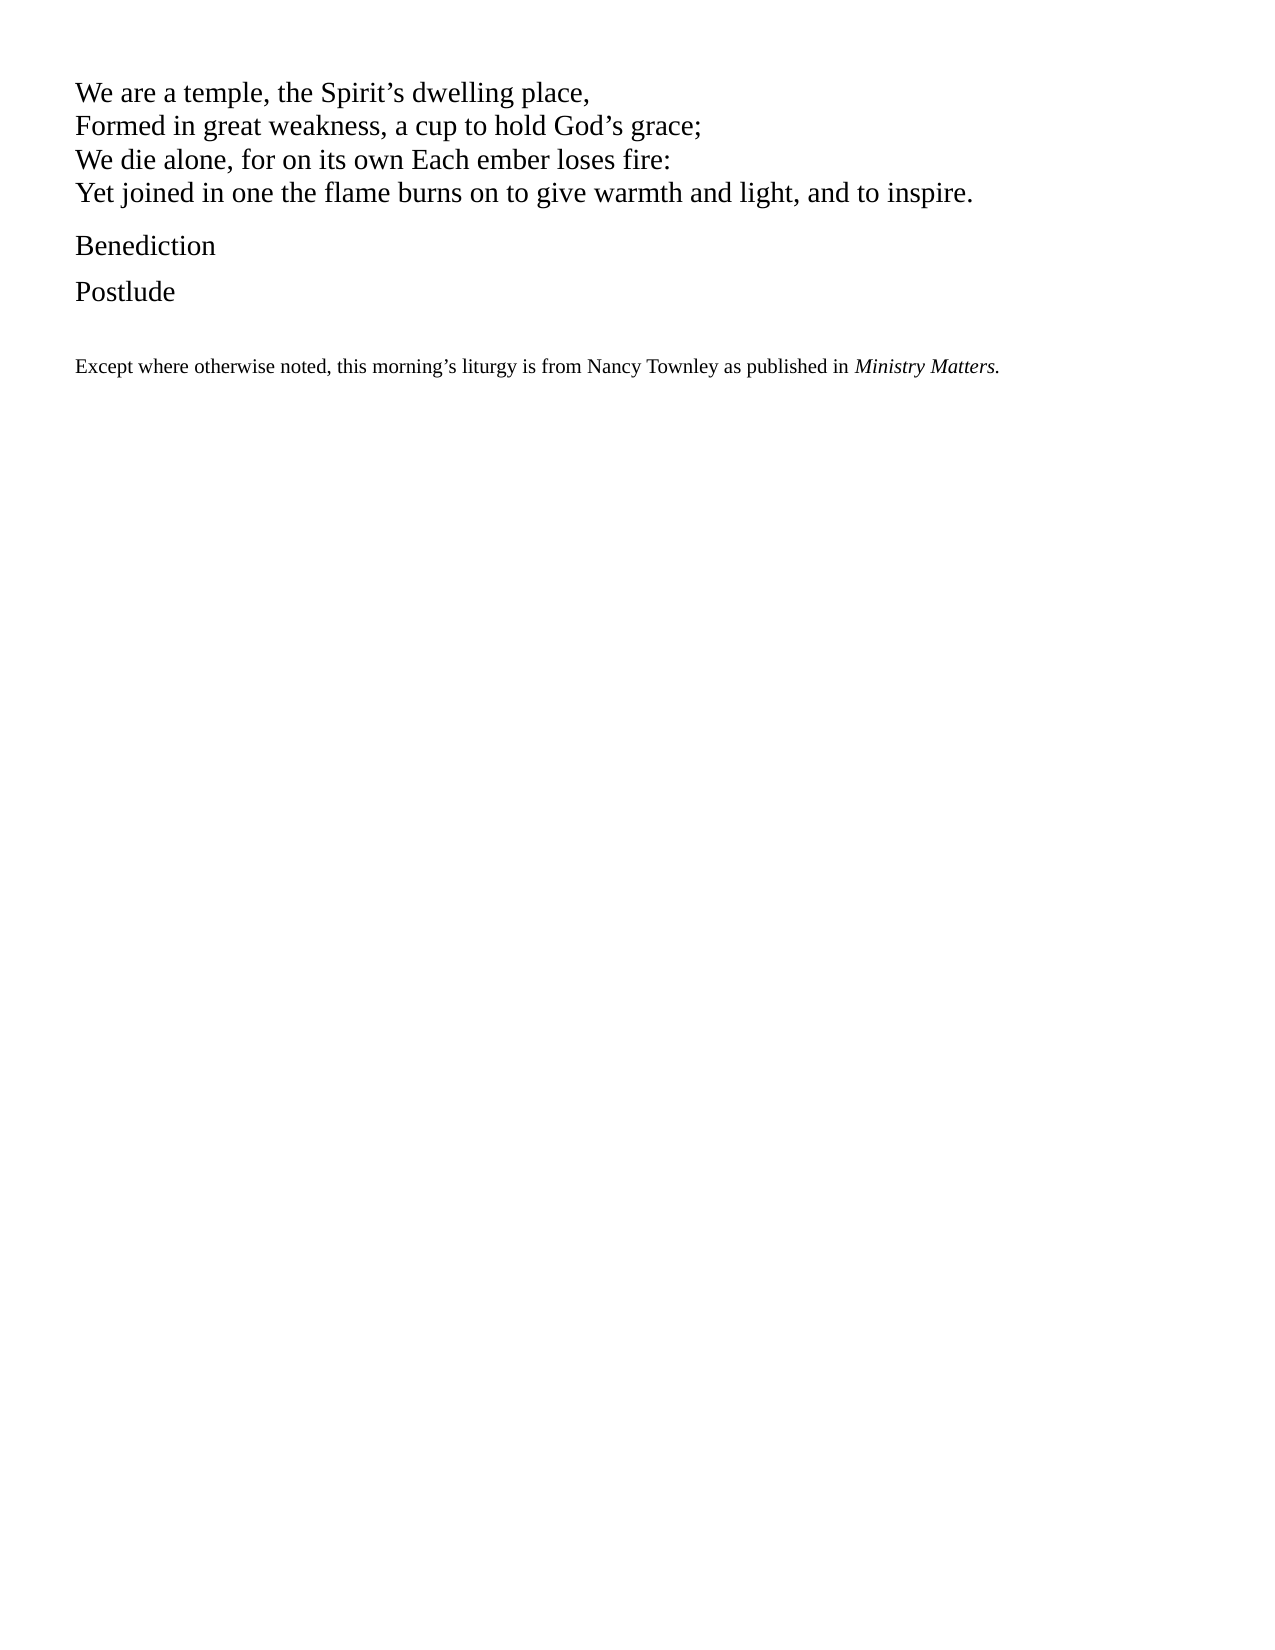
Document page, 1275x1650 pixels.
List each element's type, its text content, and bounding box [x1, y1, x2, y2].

text Except where otherwise noted, this morning’s liturgy is from Nancy Townley as published in Ministry Matters. [75, 354, 1200, 378]
text We are a temple, the Spirit’s dwelling place, Formed in great weakness, a cup to hold God’s grace; We die alone, for on its own Each ember loses fire: Yet joined in one the flame burns on to give warmth and light, and to inspire. [75, 75, 1200, 209]
text Benediction [75, 228, 1200, 262]
text Postlude [75, 274, 1200, 308]
